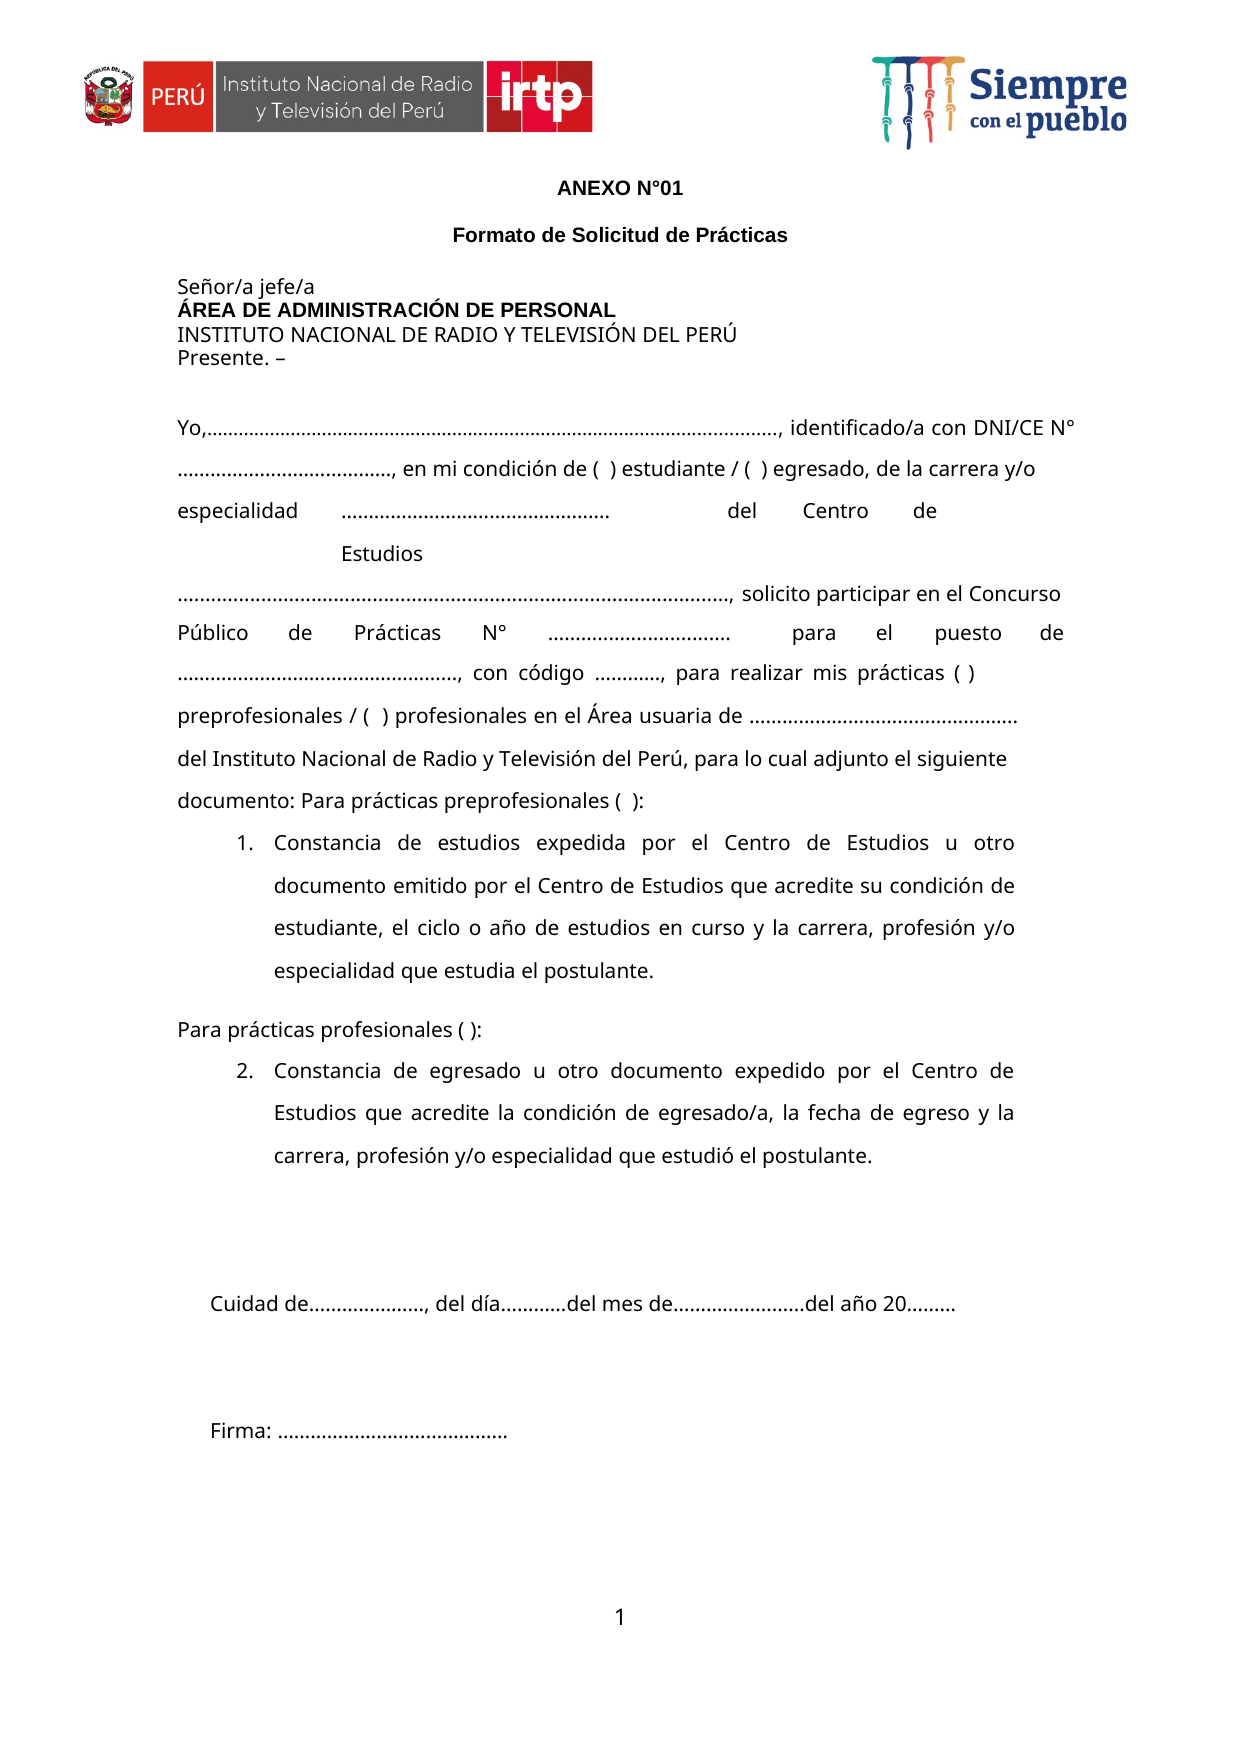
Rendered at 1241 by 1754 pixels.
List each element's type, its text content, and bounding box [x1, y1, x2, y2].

text Yo, , identificado/a con DNI/CE N° [177, 413, 1096, 442]
text Señor/a jefe/a [177, 275, 1096, 299]
text Formato de Solicitud de Prácticas [451, 223, 789, 247]
text INSTITUTO NACIONAL DE RADIO Y TELEVISIÓN DEL PERÚ [177, 323, 1096, 347]
picture [83, 56, 1127, 150]
subtitle ANEXO N°01 [307, 175, 933, 199]
text …………………………………, en mi condición de ( ) estudiante / ( ) egresado, de la carrera y/o especialidad …………………………………………. del Centro de Estudios [177, 454, 1063, 568]
subtitle ÁREA DE ADMINISTRACIÓN DE PERSONAL [177, 299, 1096, 323]
list Constancia de egresado u otro documento expedido por el Centro de Estudios que acredite la condición de egresado/a, la fecha de egreso y la carrera, profesión y/o especialidad que estudió el postulante. [236, 1056, 1015, 1169]
text Firma: …………………………………… [210, 1416, 1096, 1445]
text del Instituto Nacional de Radio y Televisión del Perú, para lo cual adjunto el siguiente documento: Para prácticas preprofesionales ( ): [177, 744, 1096, 815]
text ……………………………………………, con código …………, para realizar mis prácticas ( ) preprofesionales / ( ) profesionales en el Área usuaria de …………………………………………. [177, 658, 1096, 730]
list Constancia de estudios expedida por el Centro de Estudios u otro documento emitido por el Centro de Estudios que acredite su condición de estudiante, el ciclo o año de estudios en curso y la carrera, profesión y/o especialidad que estudia el postulante. [236, 828, 1015, 984]
text Presente. – [177, 347, 1096, 371]
text Público de Prácticas N° ………........................ para el puesto de [177, 618, 1096, 646]
text Cuidad de…………………, del día…………del mes de……………………del año 20……… [210, 1289, 1096, 1317]
text Para prácticas profesionales ( ): [177, 1016, 1096, 1044]
text ..................................................................................................., solicito participar en el Concurso [177, 582, 1096, 606]
